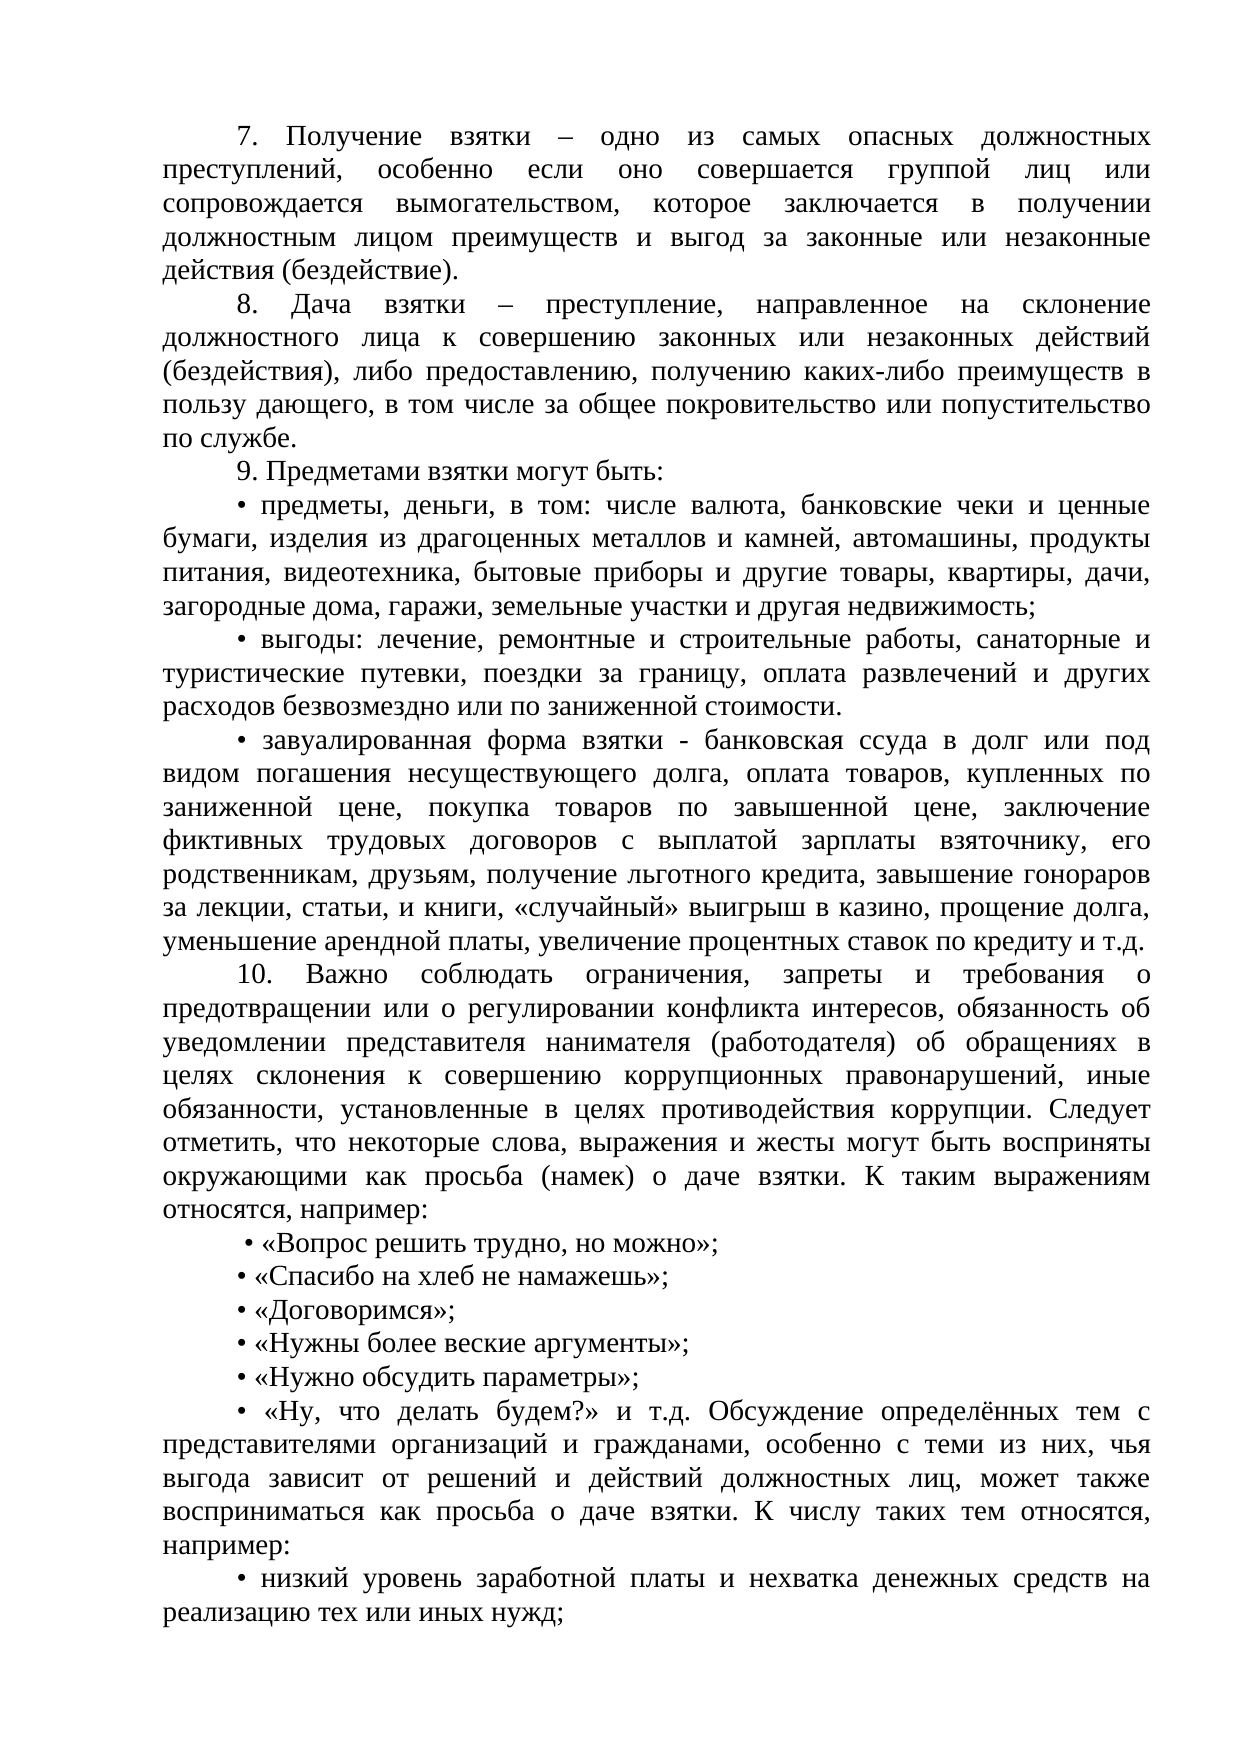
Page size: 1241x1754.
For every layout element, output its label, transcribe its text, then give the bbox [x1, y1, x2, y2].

text • «Вопрос решить трудно, но можно»; [162, 1225, 1152, 1258]
text • «Нужно обсудить параметры»; [162, 1359, 1152, 1393]
text 9. Предметами взятки могут быть: [162, 453, 1152, 487]
text 7. Получение взятки – одно из самых опасных должностных преступлений, особенно если оно совершается группой лиц или сопровождается вымогательством, которое заключается в получении должностным лицом преимуществ и выгод за законные или незаконные действия (бездействие). [162, 118, 1152, 286]
text • выгоды: лечение, ремонтные и строительные работы, санаторные и туристические путевки, поездки за границу, оплата развлечений и других расходов безвозмездно или по заниженной стоимости. [162, 621, 1152, 722]
text 8. Дача взятки – преступление, направленное на склонение должностного лица к совершению законных или незаконных действий (бездействия), либо предоставлению, получению каких-либо преимуществ в пользу дающего, в том числе за общее покровительство или попустительство по службе. [162, 286, 1152, 453]
text • «Ну, что делать будем?» и т.д. Обсуждение определённых тем с представителями организаций и гражданами, особенно с теми из них, чья выгода зависит от решений и действий должностных лиц, может также восприниматься как просьба о даче взятки. К числу таких тем относятся, например: [162, 1393, 1152, 1560]
text • «Нужны более веские аргументы»; [162, 1326, 1152, 1359]
text • «Спасибо на хлеб не намажешь»; [162, 1258, 1152, 1292]
text • завуалированная форма взятки - банковская ссуда в долг или под видом погашения несуществующего долга, оплата товаров, купленных по заниженной цене, покупка товаров по завышенной цене, заключение фиктивных трудовых договоров с выплатой зарплаты взяточнику, его родственникам, друзьям, получение льготного кредита, завышение гонораров за лекции, статьи, и книги, «случайный» выигрыш в казино, прощение долга, уменьшение арендной платы, увеличение процентных ставок по кредиту и т.д. [162, 722, 1152, 957]
text • предметы, деньги, в том: числе валюта, банковские чеки и ценные бумаги, изделия из драгоценных металлов и камней, автомашины, продукты питания, видеотехника, бытовые приборы и другие товары, квартиры, дачи, загородные дома, гаражи, земельные участки и другая недвижимость; [162, 487, 1152, 621]
text 10. Важно соблюдать ограничения, запреты и требования о предотвращении или о регулировании конфликта интересов, обязанность об уведомлении представителя нанимателя (работодателя) об обращениях в целях склонения к совершению коррупционных правонарушений, иные обязанности, установленные в целях противодействия коррупции. Следует отметить, что некоторые слова, выражения и жесты могут быть восприняты окружающими как просьба (намек) о даче взятки. К таким выражениям относятся, например: [162, 957, 1152, 1225]
text • «Договоримся»; [162, 1292, 1152, 1326]
text • низкий уровень заработной платы и нехватка денежных средств на реализацию тех или иных нужд; [162, 1560, 1152, 1627]
